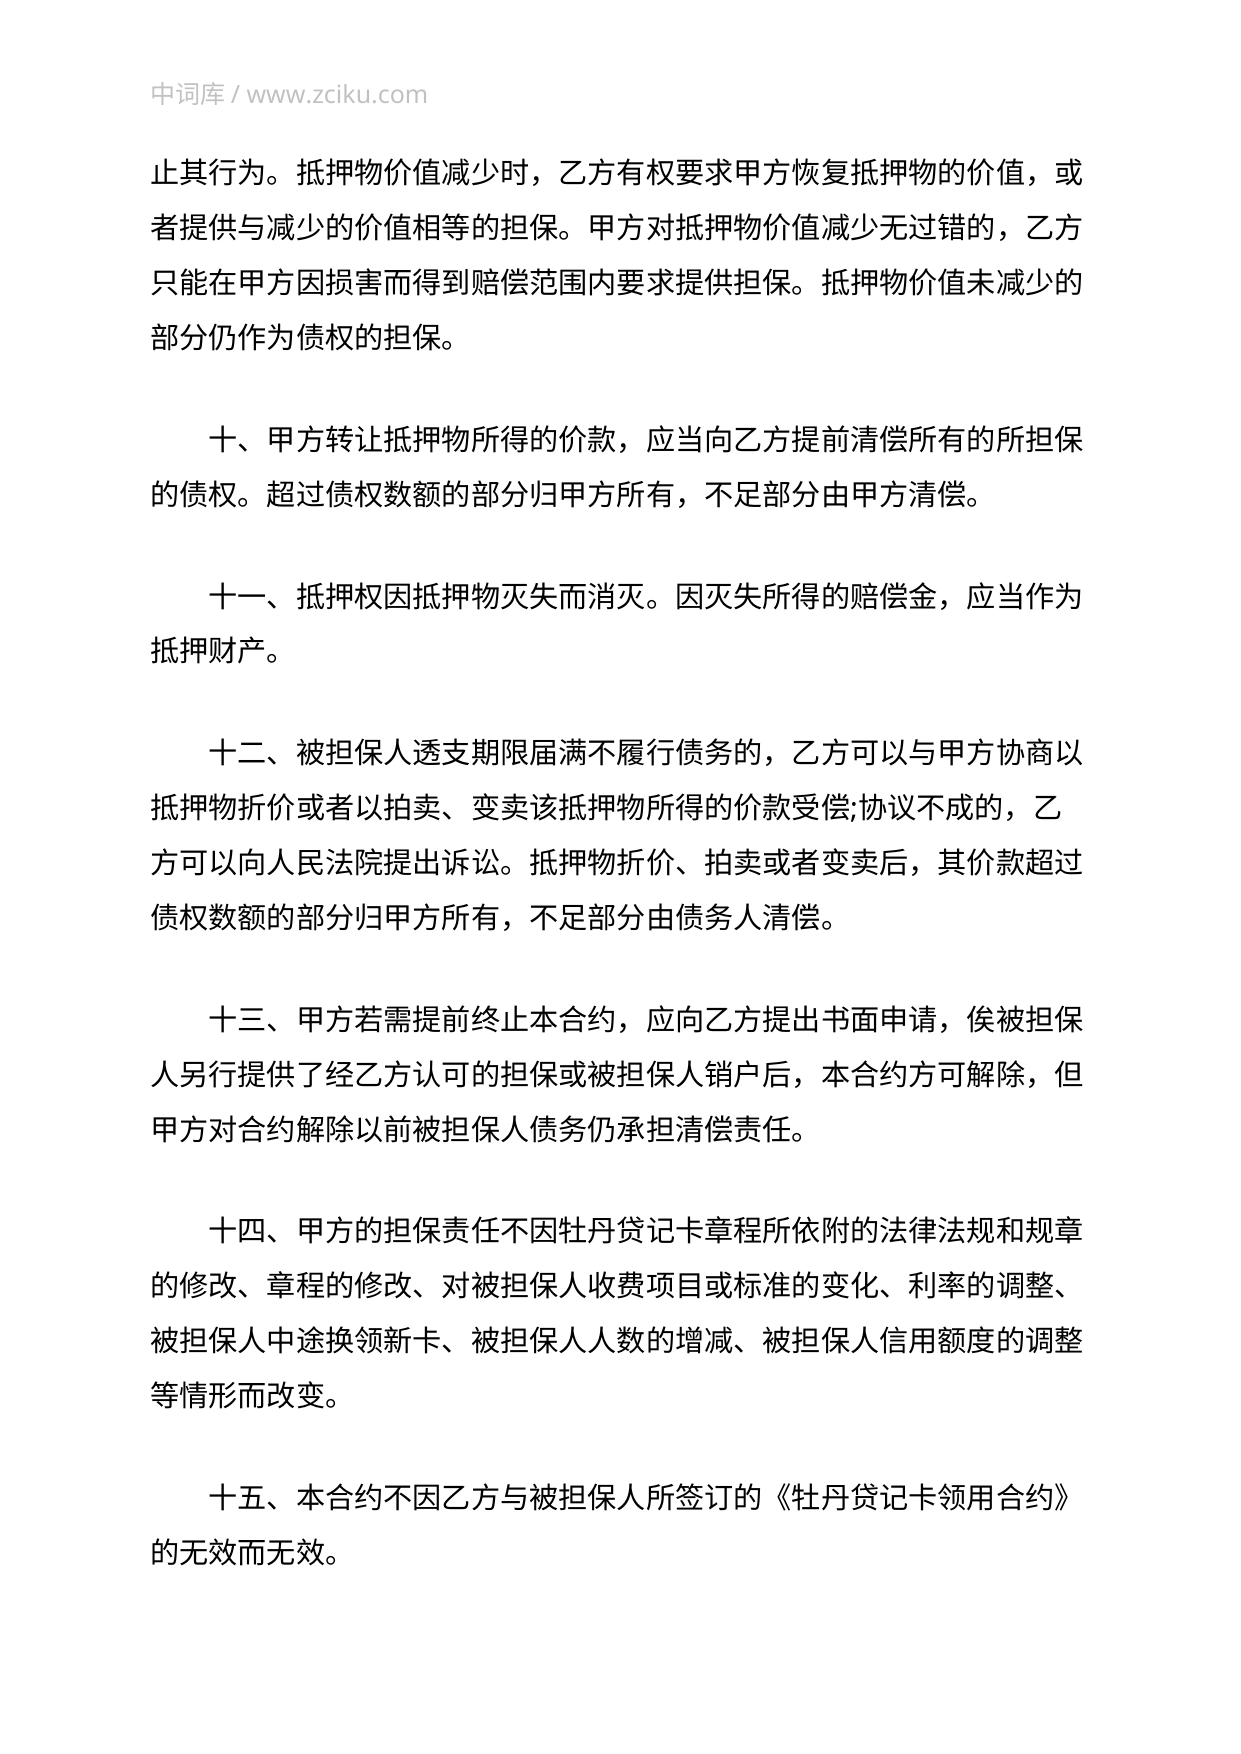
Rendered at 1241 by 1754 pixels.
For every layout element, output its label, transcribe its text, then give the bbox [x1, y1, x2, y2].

text 十二、被担保人透支期限届满不履行债务的，乙方可以与甲方协商以抵押物折价或者以拍卖、变卖该抵押物所得的价款受偿;协议不成的，乙方可以向人民法院提出诉讼。抵押物折价、拍卖或者变卖后，其价款超过债权数额的部分归甲方所有，不足部分由债务人清偿。 [150, 730, 1090, 937]
text 十五、本合约不因乙方与被担保人所签订的《牡丹贷记卡领用合约》的无效而无效。 [150, 1474, 1090, 1572]
text 十一、抵押权因抵押物灭失而消灭。因灭失所得的赔偿金，应当作为抵押财产。 [150, 573, 1090, 670]
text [150, 150, 1090, 357]
text 十三、甲方若需提前终止本合约，应向乙方提出书面申请，俟被担保人另行提供了经乙方认可的担保或被担保人销户后，本合约方可解除，但甲方对合约解除以前被担保人债务仍承担清偿责任。 [150, 996, 1090, 1148]
text 十、甲方转让抵押物所得的价款，应当向乙方提前清偿所有的所担保的债权。超过债权数额的部分归甲方所有，不足部分由甲方清偿。 [150, 416, 1090, 514]
text 十四、甲方的担保责任不因牡丹贷记卡章程所依附的法律法规和规章的修改、章程的修改、对被担保人收费项目或标准的变化、利率的调整、被担保人中途换领新卡、被担保人人数的增减、被担保人信用额度的调整等情形而改变。 [150, 1208, 1090, 1415]
